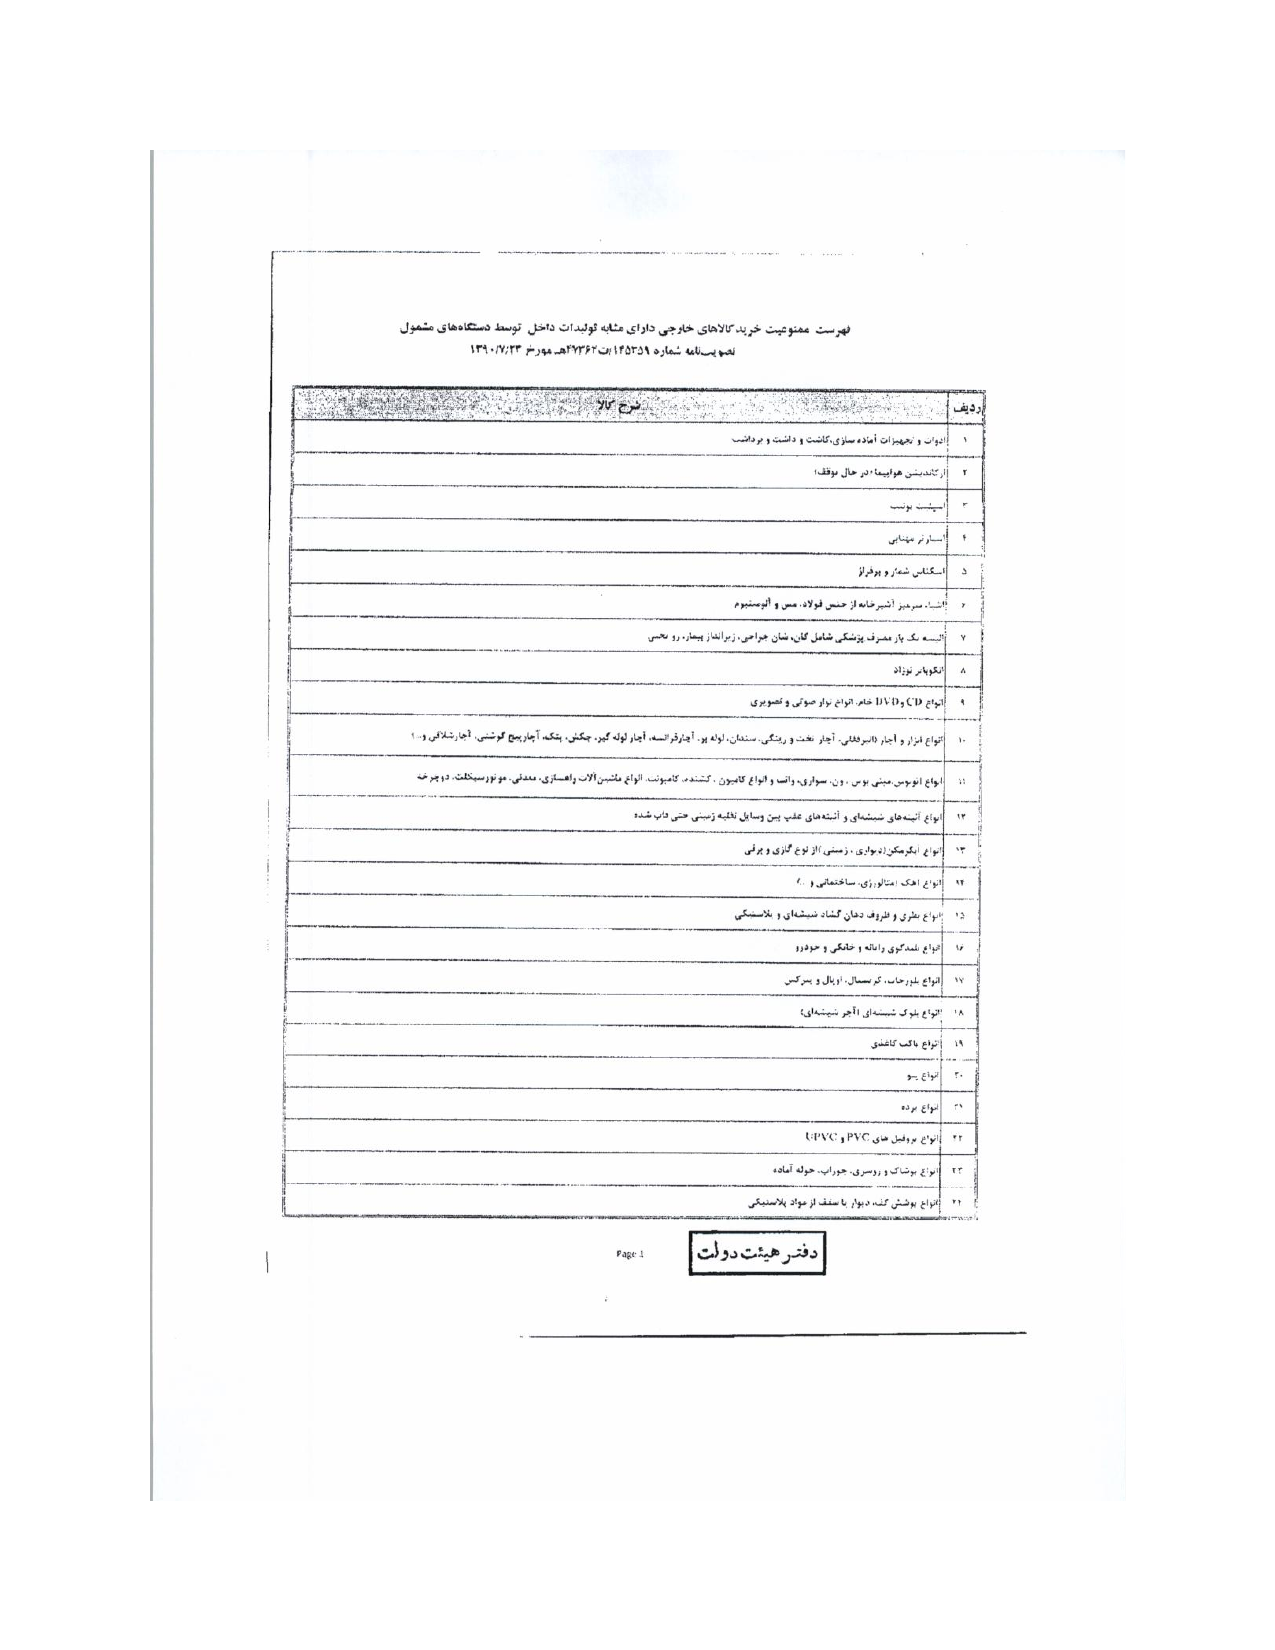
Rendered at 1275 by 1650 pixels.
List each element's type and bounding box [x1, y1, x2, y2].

picture [150, 150, 1125, 1501]
